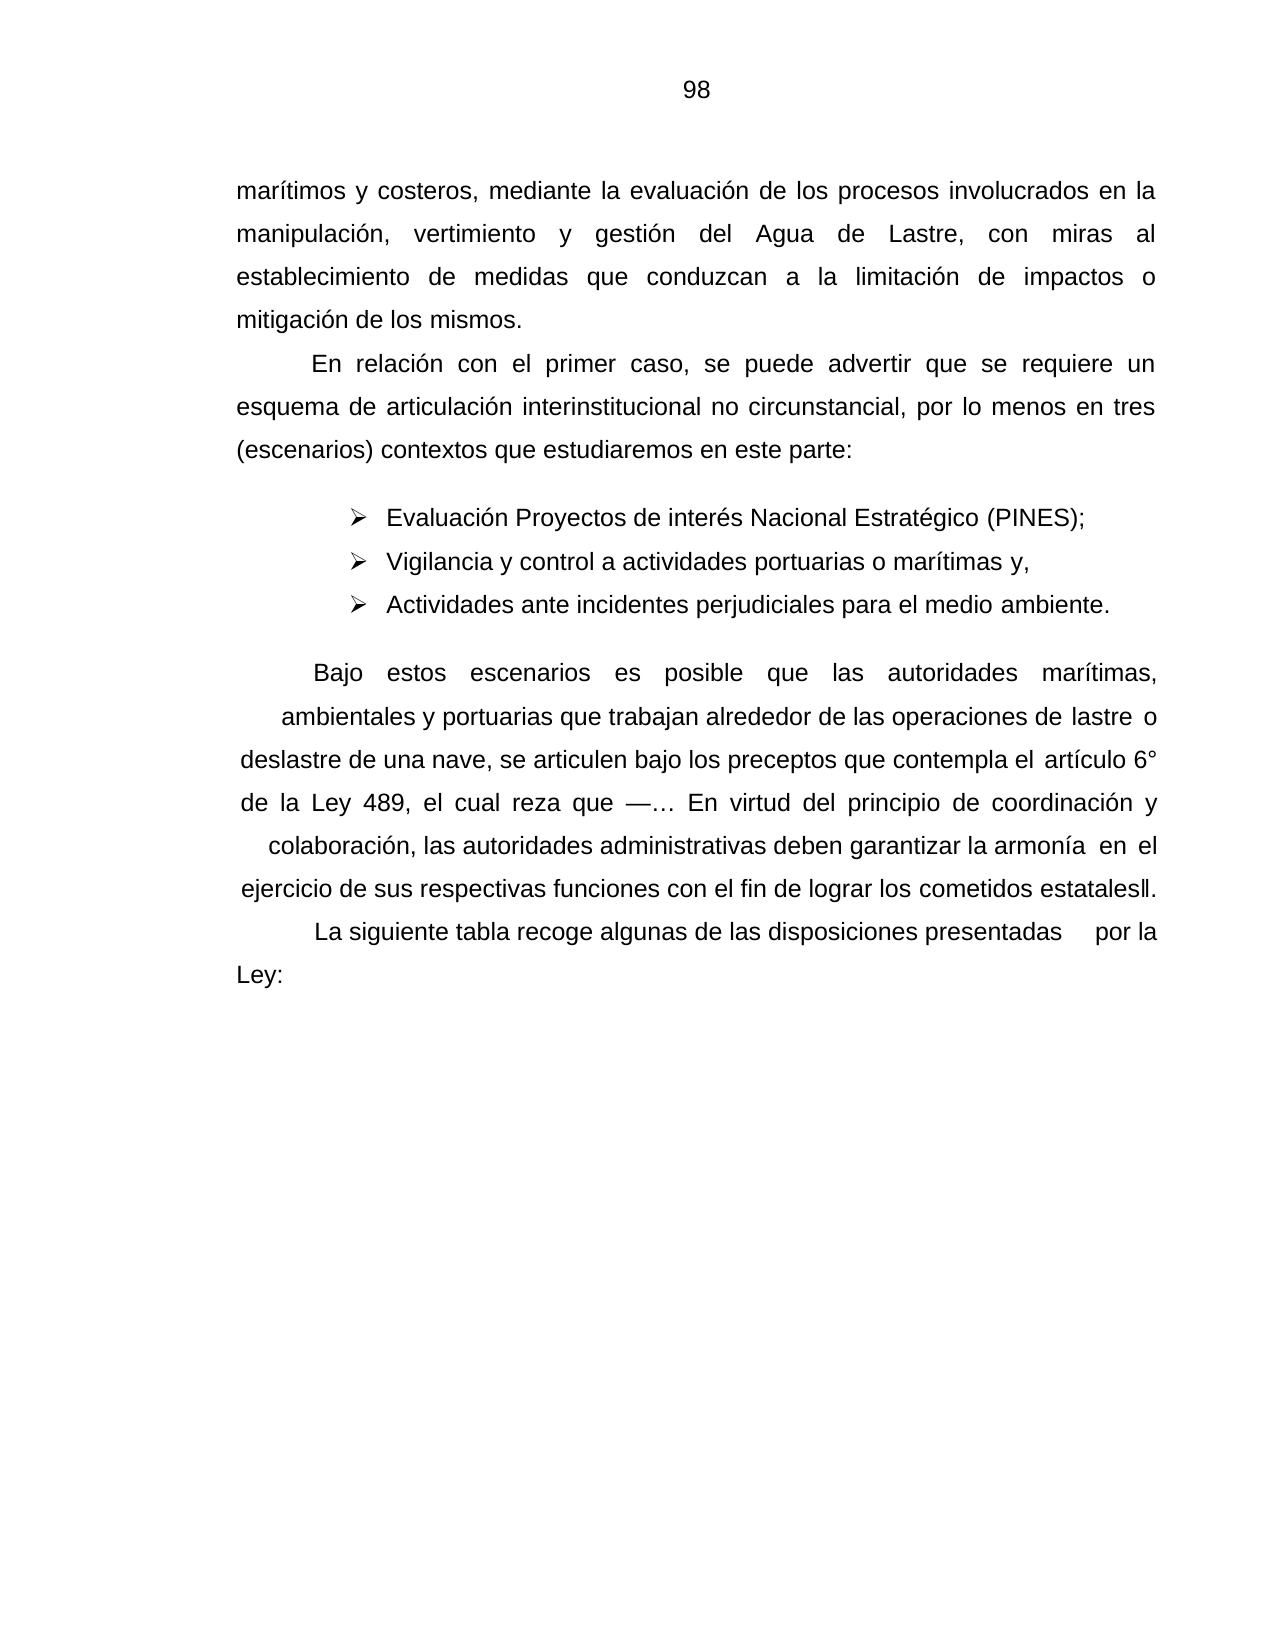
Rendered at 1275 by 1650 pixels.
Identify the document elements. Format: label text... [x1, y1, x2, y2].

text marítimos y costeros, mediante la evaluación de los procesos involucrados en la manipulación, vertimiento y gestión del Agua de Lastre, con miras al establecimiento de medidas que conduzcan a la limitación de impactos o mitigación de los mismos. [236, 176, 1157, 334]
list Actividades ante incidentes perjudiciales para el medio ambiente. [349, 590, 1169, 619]
text Ley: [236, 961, 1169, 989]
list Vigilancia y control a actividades portuarias o marítimas y, [349, 547, 1169, 576]
text Bajo estos escenarios es posible que las autoridades marítimas, ambientales y portuarias que trabajan alrededor de las operaciones de lastre o deslastre de una nave, se articulen bajo los preceptos que contempla el artículo 6° de la Ley 489, el cual reza que ―… En virtud del principio de coordinación y colaboración, las autoridades administrativas deben garantizar la armonía en el ejercicio de sus respectivas funciones con el fin de lograr los cometidos estatales‖. La siguiente tabla recoge algunas de las disposiciones presentadas por la [236, 658, 1157, 946]
list Evaluación Proyectos de interés Nacional Estratégico (PINES); [349, 503, 1169, 532]
text En relación con el primer caso, se puede advertir que se requiere un esquema de articulación interinstitucional no circunstancial, por lo menos en tres (escenarios) contextos que estudiaremos en este parte: [236, 349, 1157, 464]
